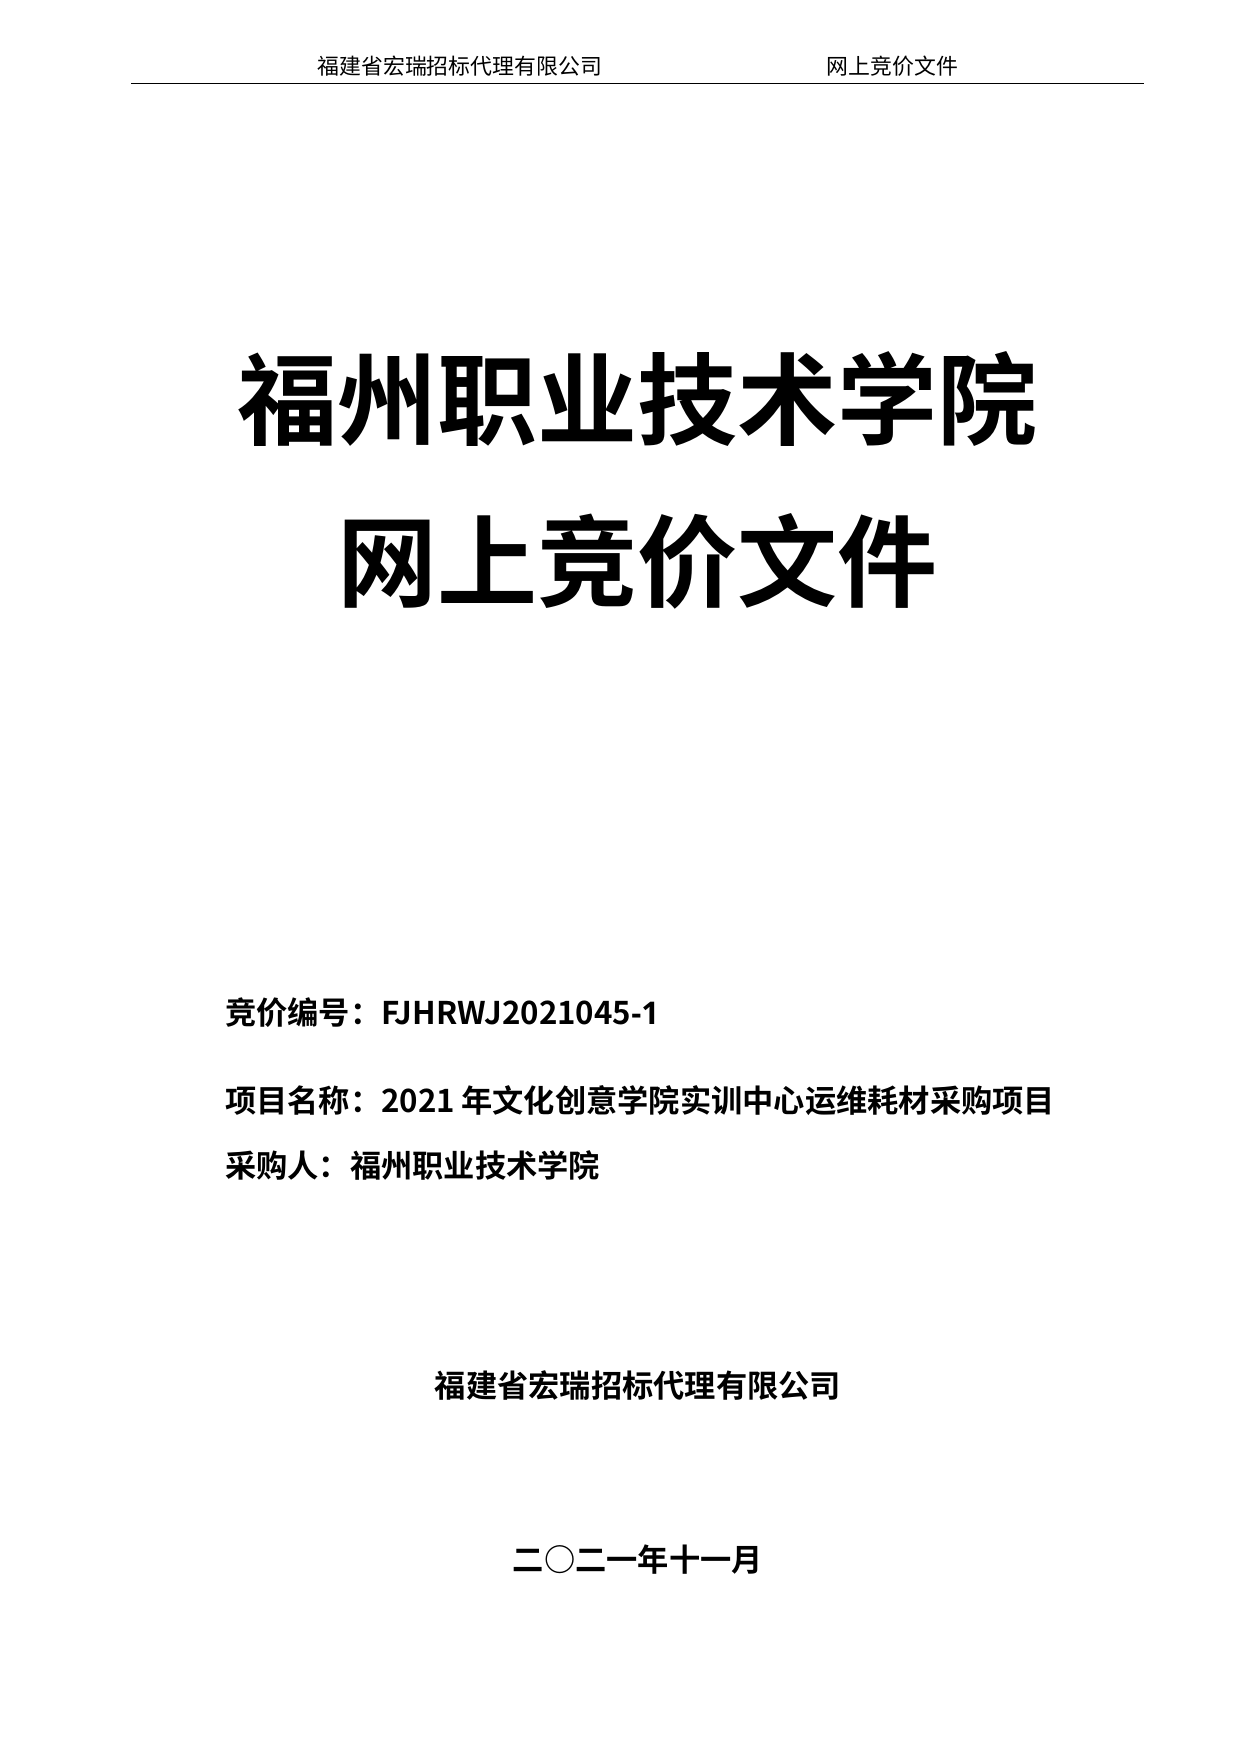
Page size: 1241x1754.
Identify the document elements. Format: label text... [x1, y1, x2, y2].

text 项目名称：2021年文化创意学院实训中心运维耗材采购项目 [131, 1066, 1144, 1131]
text 网上竞价文件 [131, 475, 1144, 637]
text 福州职业技术学院 [131, 312, 1144, 475]
text 福建省宏瑞招标代理有限公司 [131, 1351, 1144, 1416]
text 采购人：福州职业技术学院 [131, 1131, 1144, 1196]
text 竞价编号：FJHRWJ2021045-1 [131, 978, 1144, 1043]
text 二○二一年十一月 [131, 1525, 1144, 1590]
